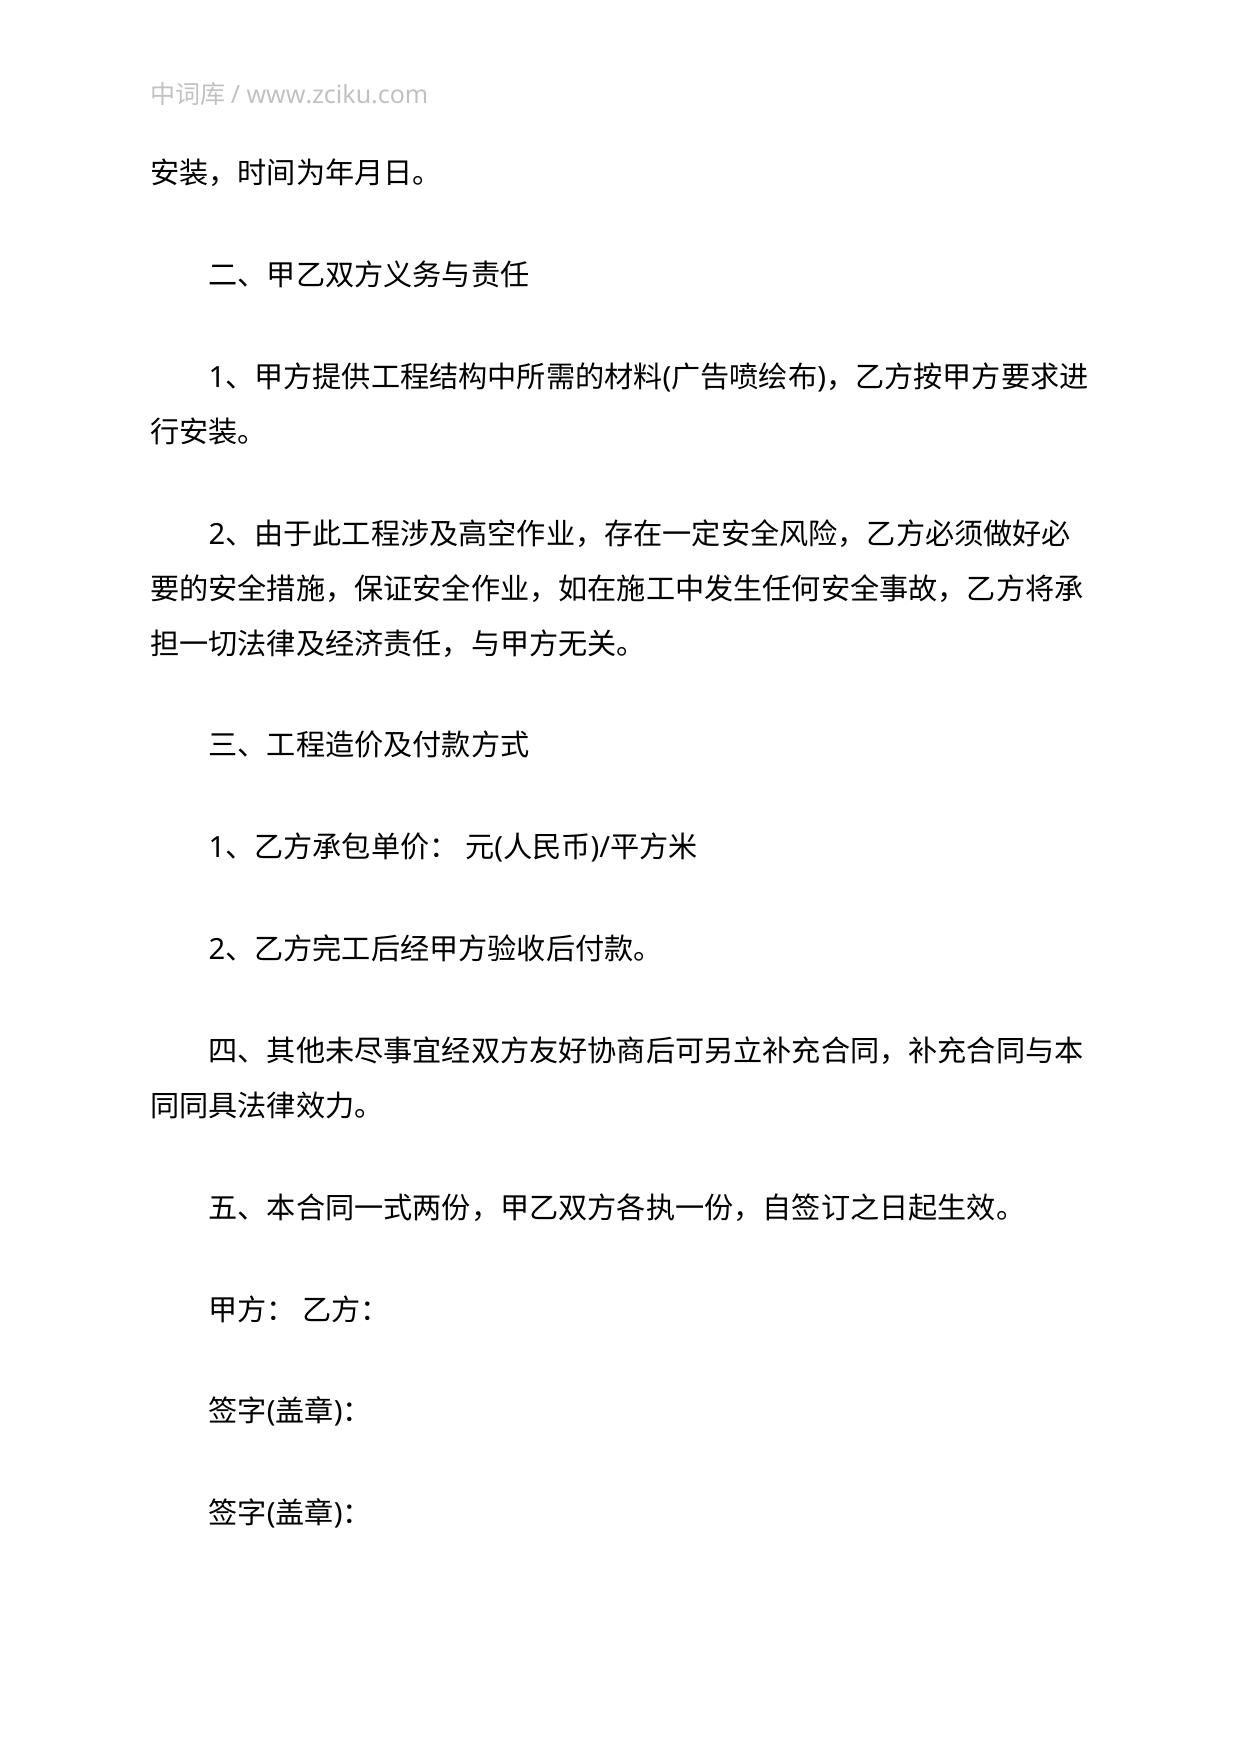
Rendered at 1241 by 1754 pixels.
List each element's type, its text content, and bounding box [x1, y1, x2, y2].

text 1、乙方承包单价： 元(人民币)/平方米 [150, 824, 1090, 866]
text 甲方： 乙方： [150, 1286, 1090, 1328]
text 签字(盖章)： [150, 1490, 1090, 1532]
text 签字(盖章)： [150, 1388, 1090, 1430]
text 五、本合同一式两份，甲乙双方各执一份，自签订之日起生效。 [150, 1184, 1090, 1227]
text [150, 150, 1090, 192]
text 2、由于此工程涉及高空作业，存在一定安全风险，乙方必须做好必要的安全措施，保证安全作业，如在施工中发生任何安全事故，乙方将承担一切法律及经济责任，与甲方无关。 [150, 510, 1090, 662]
text 1、甲方提供工程结构中所需的材料(广告喷绘布)，乙方按甲方要求进行安装。 [150, 353, 1090, 451]
text 2、乙方完工后经甲方验收后付款。 [150, 926, 1090, 968]
text 三、工程造价及付款方式 [150, 722, 1090, 764]
text 四、其他未尽事宜经双方友好协商后可另立补充合同，补充合同与本同同具法律效力。 [150, 1028, 1090, 1125]
text 二、甲乙双方义务与责任 [150, 252, 1090, 294]
